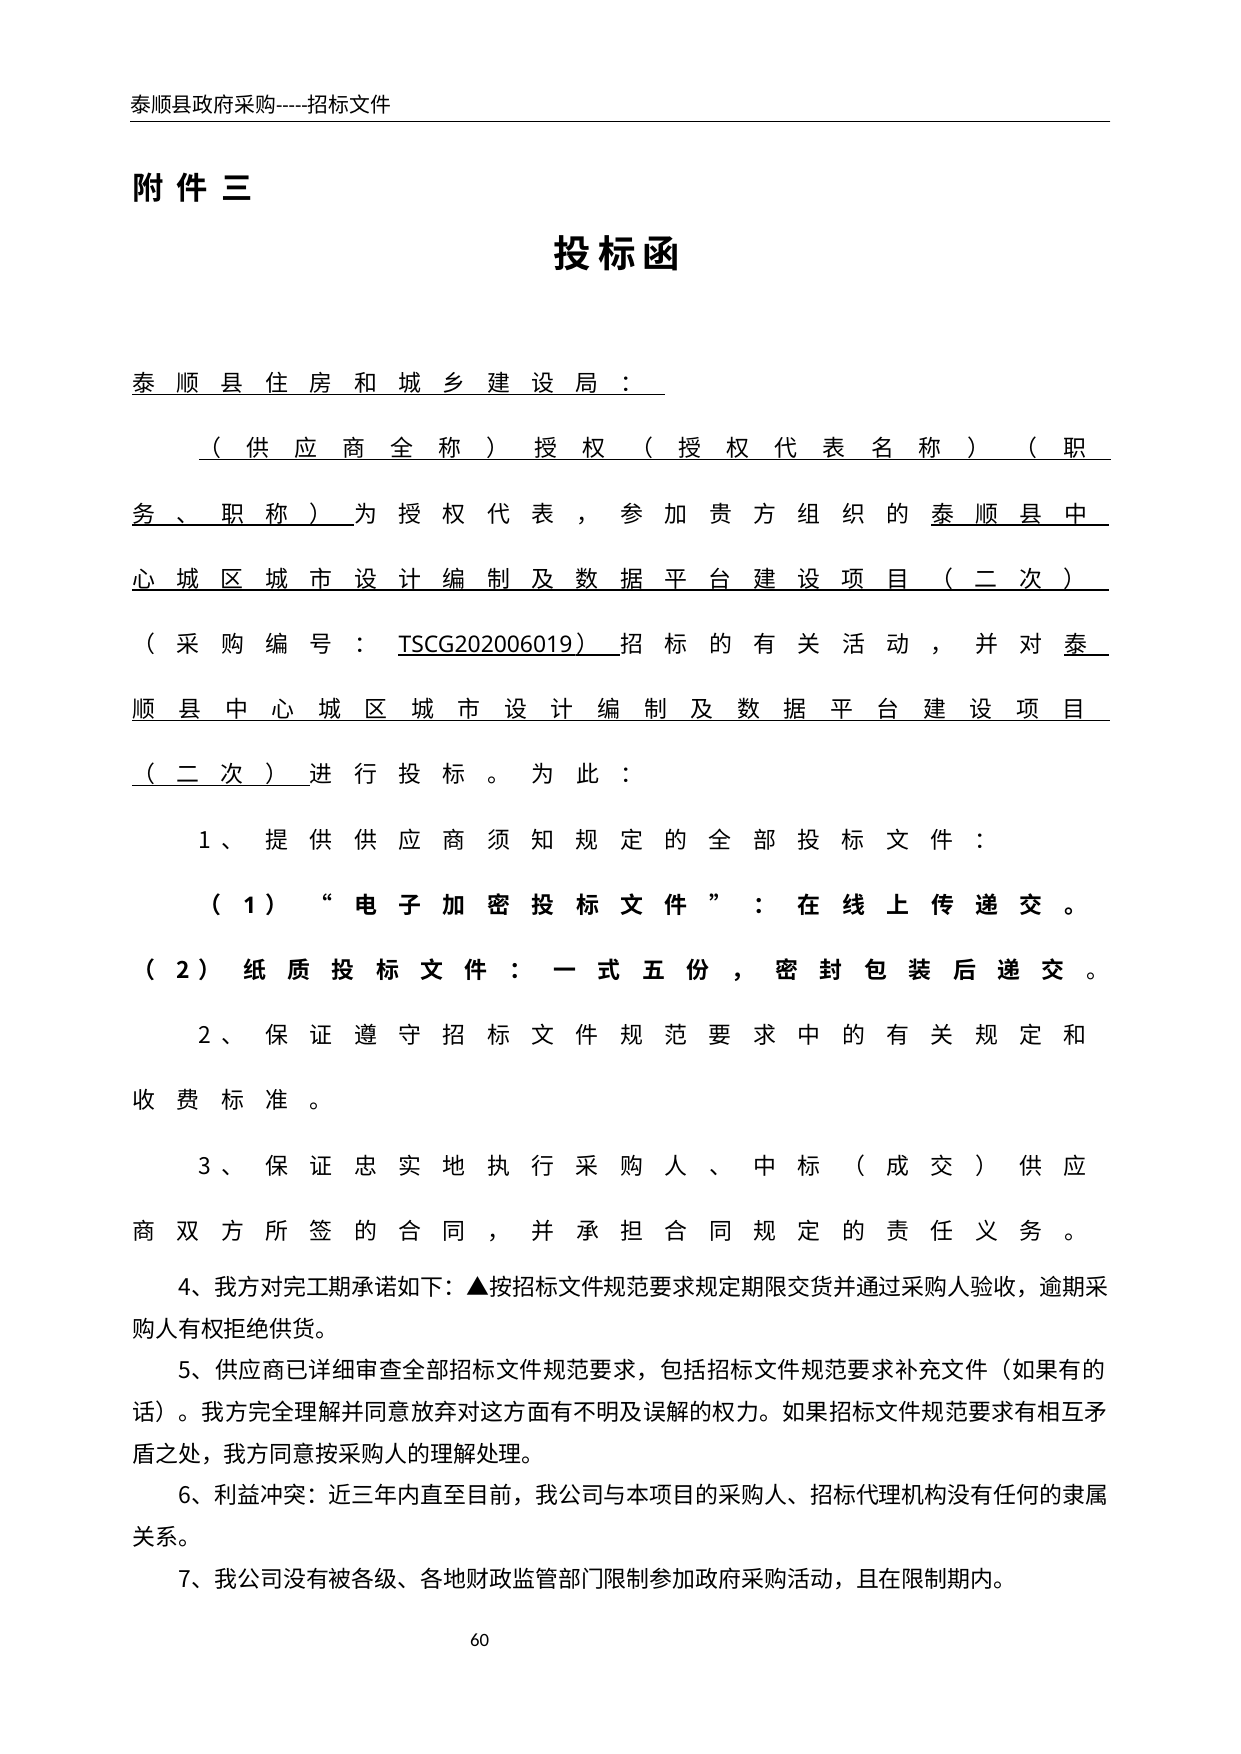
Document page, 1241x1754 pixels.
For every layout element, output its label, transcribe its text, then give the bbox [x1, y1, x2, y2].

list 提供供应商须知规定的全部投标文件： [132, 806, 1108, 871]
text 投标函 [132, 219, 1108, 284]
text （供应商全称）授权（授权代表名称）（职务、职称）为授权代表，参加贵方组织的泰顺县中心城区城市设计编制及数据平台建设项目（二次）（采购编号：TSCG202006019）招标的有关活动，并对泰顺县中心城区城市设计编制及数据平台建设项目（二次）进行投标。为此： [132, 591, 1108, 720]
text （供应商全称）授权（授权代表名称）（职务、职称）为授权代表，参加贵方组织的泰顺县中心城区城市设计编制及数据平台建设项目（二次）（采购编号：TSCG202006019）招标的有关活动，并对泰顺县中心城区城市设计编制及数据平台建设项目（二次）进行投标。为此： [132, 721, 1108, 806]
text 3、保证忠实地执行采购人、中标（成交）供应商双方所签的合同，并承担合同规定的责任义务。 [132, 1132, 1108, 1262]
text （供应商全称）授权（授权代表名称）（职务、职称）为授权代表，参加贵方组织的泰顺县中心城区城市设计编制及数据平台建设项目（二次）（采购编号：TSCG202006019）招标的有关活动，并对泰顺县中心城区城市设计编制及数据平台建设项目（二次）进行投标。为此： [132, 414, 1108, 589]
text 附件三 [132, 153, 1108, 219]
text 5、供应商已详细审查全部招标文件规范要求，包括招标文件规范要求补充文件（如果有的话）。我方完全理解并同意放弃对这方面有不明及误解的权力。如果招标文件规范要求有相互矛盾之处，我方同意按采购人的理解处理。 [132, 1345, 1108, 1470]
text 7、我公司没有被各级、各地财政监管部门限制参加政府采购活动，且在限制期内。 [132, 1554, 1108, 1595]
list （1）“电子加密投标文件”：在线上传递交。（2）纸质投标文件：一式五份，密封包装后递交。 [132, 871, 1108, 1001]
text 6、利益冲突：近三年内直至目前，我公司与本项目的采购人、招标代理机构没有任何的隶属关系。 [132, 1470, 1108, 1554]
text 2、保证遵守招标文件规范要求中的有关规定和收费标准。 [132, 1001, 1108, 1132]
text 泰顺县住房和城乡建设局： [132, 349, 1108, 414]
text 4、我方对完工期承诺如下：▲按招标文件规范要求规定期限交货并通过采购人验收，逾期采购人有权拒绝供货。 [132, 1262, 1108, 1345]
